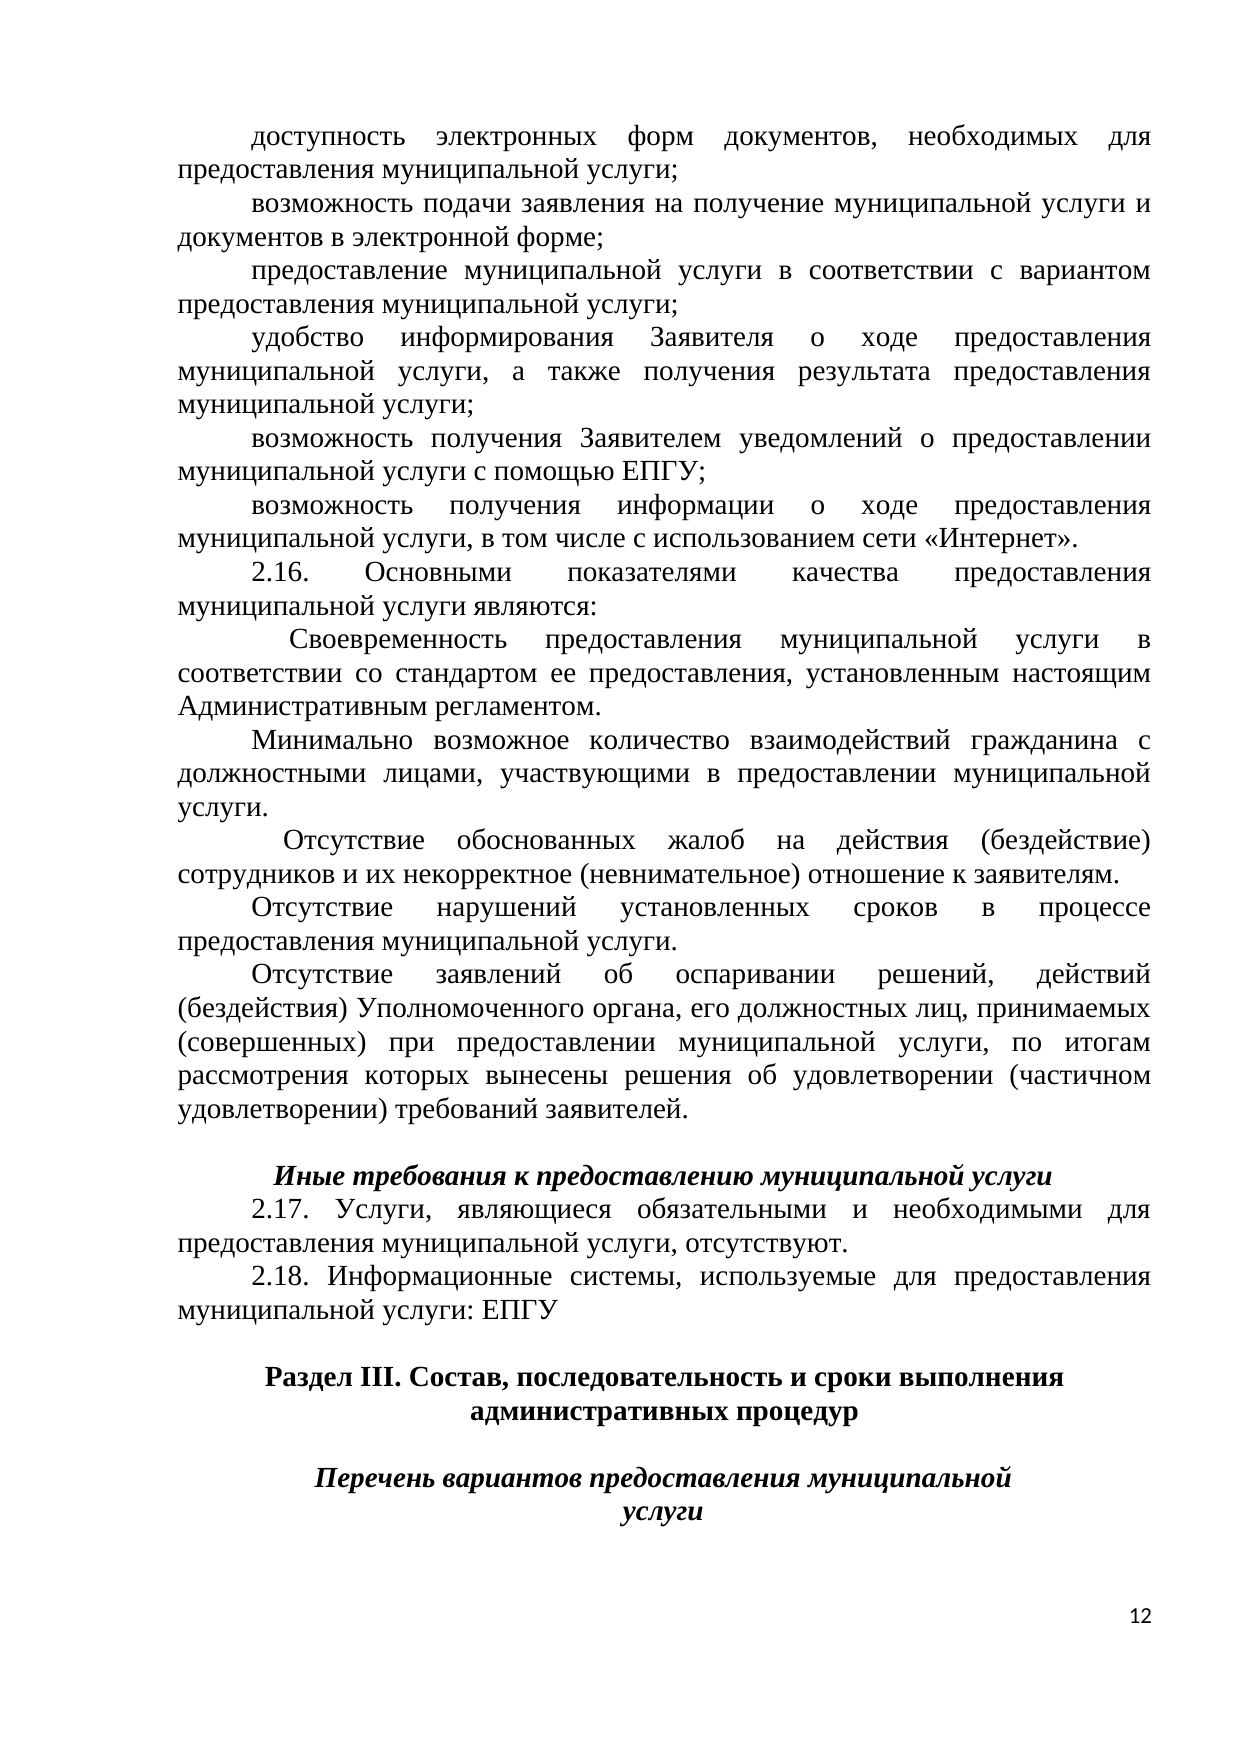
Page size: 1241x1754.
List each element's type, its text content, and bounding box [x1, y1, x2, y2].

text услуги [177, 1493, 1152, 1527]
text Отсутствие нарушений установленных сроков в процессе предоставления муниципальной услуги. [177, 889, 1152, 957]
text Перечень вариантов предоставления муниципальной [177, 1460, 1152, 1493]
text Отсутствие заявлений об оспаривании решений, действий (бездействия) Уполномоченного органа, его должностных лиц, принимаемых (совершенных) при предоставлении муниципальной услуги, по итогам рассмотрения которых вынесены решения об удовлетворении (частичном удовлетворении) требований заявителей. [177, 957, 1152, 1124]
text Раздел III. Состав, последовательность и сроки выполнения административных процедур [177, 1359, 1152, 1426]
text 2.18. Информационные системы, используемые для предоставления муниципальной услуги: ЕПГУ [177, 1258, 1152, 1326]
text предоставление муниципальной услуги в соответствии с вариантом предоставления муниципальной услуги; [177, 252, 1152, 319]
text Минимально возможное количество взаимодействий гражданина с должностными лицами, участвующими в предоставлении муниципальной услуги. [177, 722, 1152, 822]
text возможность получения информации о ходе предоставления муниципальной услуги, в том числе с использованием сети «Интернет». [177, 487, 1152, 554]
text Своевременность предоставления муниципальной услуги в соответствии со стандартом ее предоставления, установленным настоящим Административным регламентом. [177, 621, 1152, 722]
text доступность электронных форм документов, необходимых для предоставления муниципальной услуги; [177, 118, 1152, 185]
text Отсутствие обоснованных жалоб на действия (бездействие) сотрудников и их некорректное (невнимательное) отношение к заявителям. [177, 822, 1152, 889]
text удобство информирования Заявителя о ходе предоставления муниципальной услуги, а также получения результата предоставления муниципальной услуги; [177, 319, 1152, 420]
text возможность подачи заявления на получение муниципальной услуги и документов в электронной форме; [177, 185, 1152, 252]
text возможность получения Заявителем уведомлений о предоставлении муниципальной услуги с помощью ЕПГУ; [177, 420, 1152, 487]
text 2.17. Услуги, являющиеся обязательными и необходимыми для предоставления муниципальной услуги, отсутствуют. [177, 1191, 1152, 1258]
text 2.16. Основными показателями качества предоставления муниципальной услуги являются: [177, 554, 1152, 621]
text Иные требования к предоставлению муниципальной услуги [177, 1158, 1152, 1191]
